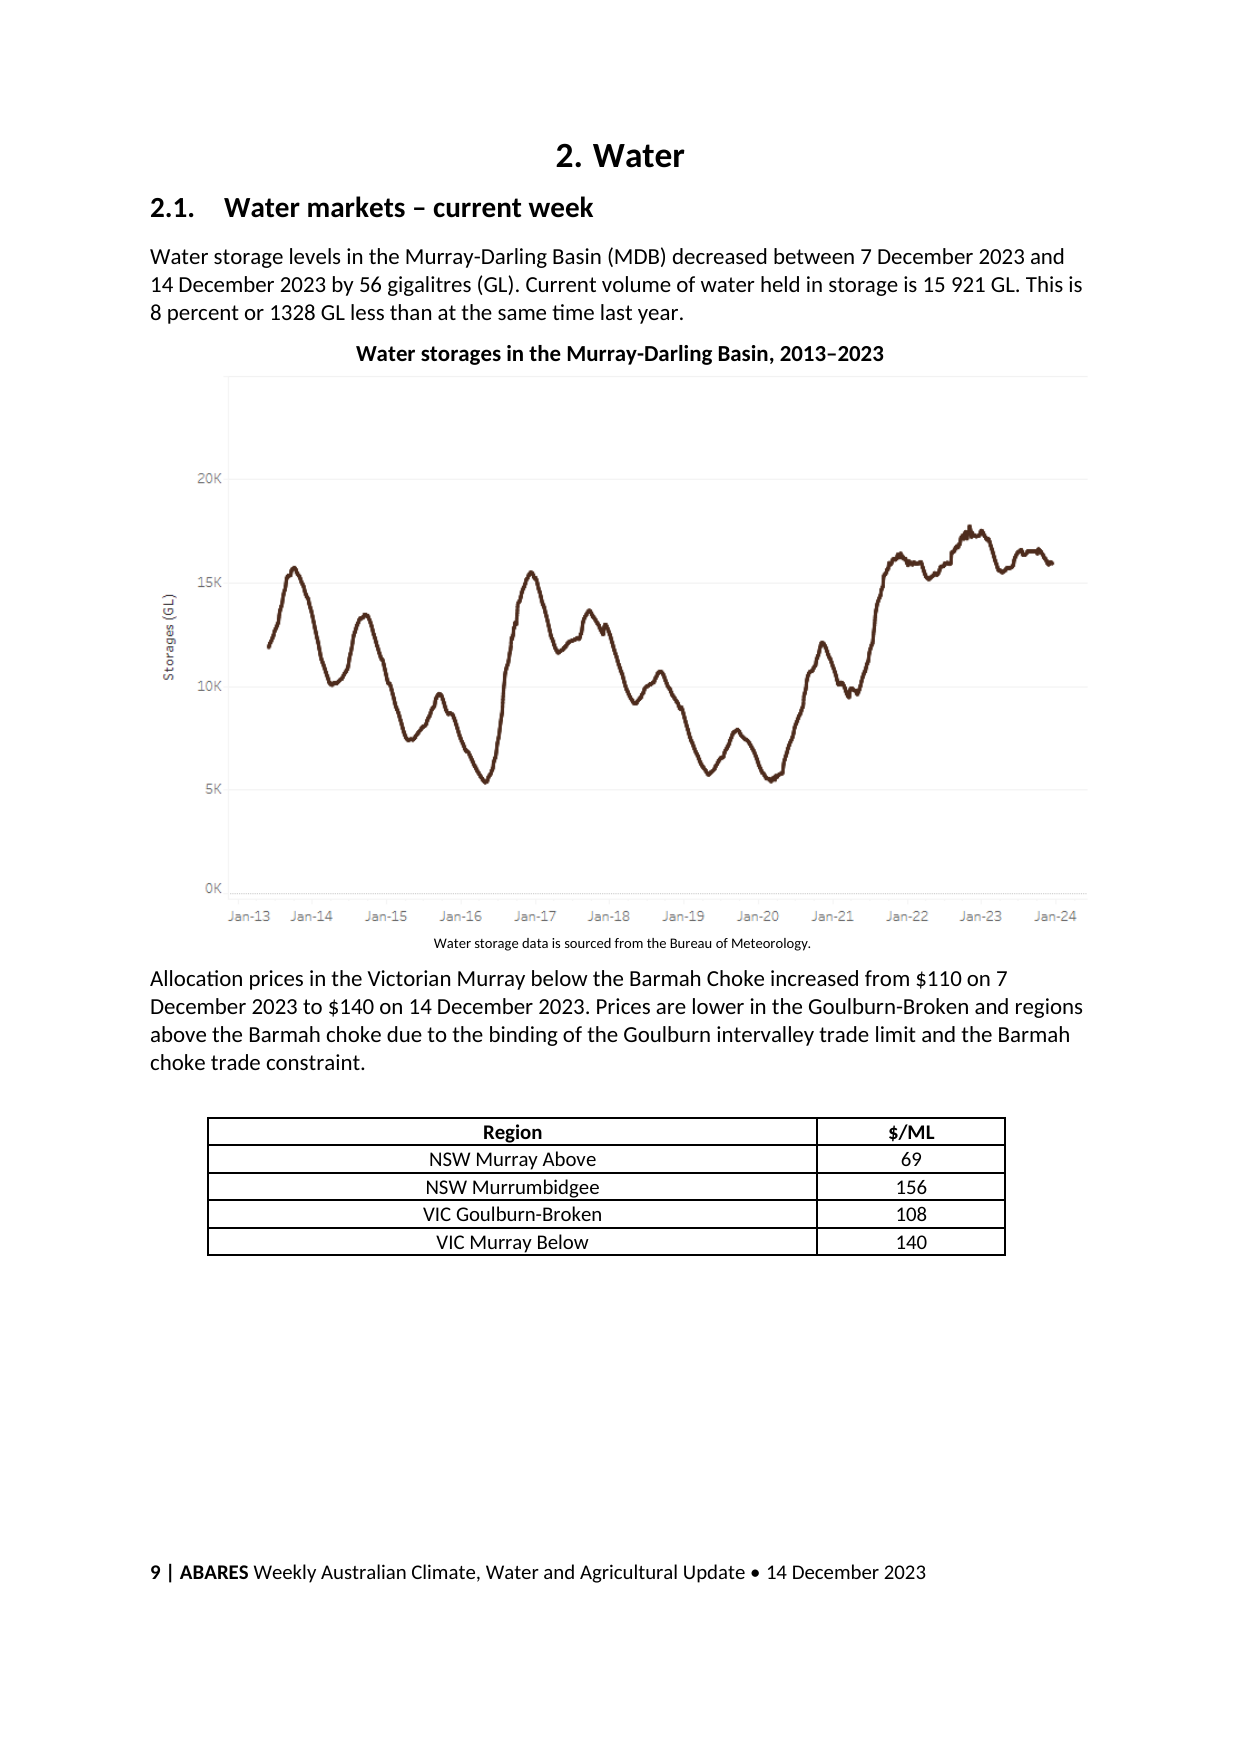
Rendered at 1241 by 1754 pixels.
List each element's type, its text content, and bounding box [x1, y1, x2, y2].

table_cell VIC Goulburn-Broken [209, 1201, 816, 1227]
subtitle Water [150, 133, 1090, 176]
table_header Water storage data is sourced from the Bureau of Meteorology. [234, 934, 1011, 952]
text Allocation prices in the Victorian Murray below the Barmah Choke increased from $110 on 7 December 2023 to $140 on 14 December 2023. Prices are lower in the Goulburn-Broken and regions above the Barmah choke due to the binding of the Goulburn intervalley trade limit and the Barmah choke trade constraint. [150, 942, 1090, 1076]
table_cell 140 [818, 1229, 1004, 1254]
table_header Region [209, 1119, 816, 1144]
table_header $/ML [818, 1119, 1004, 1144]
table_cell NSW Murrumbidgee [209, 1174, 816, 1199]
table_cell 108 [818, 1201, 1004, 1227]
table_cell 156 [818, 1174, 1004, 1199]
table_cell VIC Murray Below [209, 1229, 816, 1254]
table_cell NSW Murray Above [209, 1146, 816, 1172]
text Water storage levels in the Murray-Darling Basin (MDB) decreased between 7 December 2023 and 14 December 2023 by 56 gigalitres (GL). Current volume of water held in storage is 15 921 GL. This is 8 percent or 1328 GL less than at the same time last year. [150, 242, 1090, 326]
picture [150, 366, 1091, 930]
table_cell 69 [818, 1146, 1004, 1172]
subtitle Water markets – current week [150, 189, 1090, 224]
subtitle Water storages in the Murray-Darling Basin, 2013–2023 [150, 339, 1090, 366]
